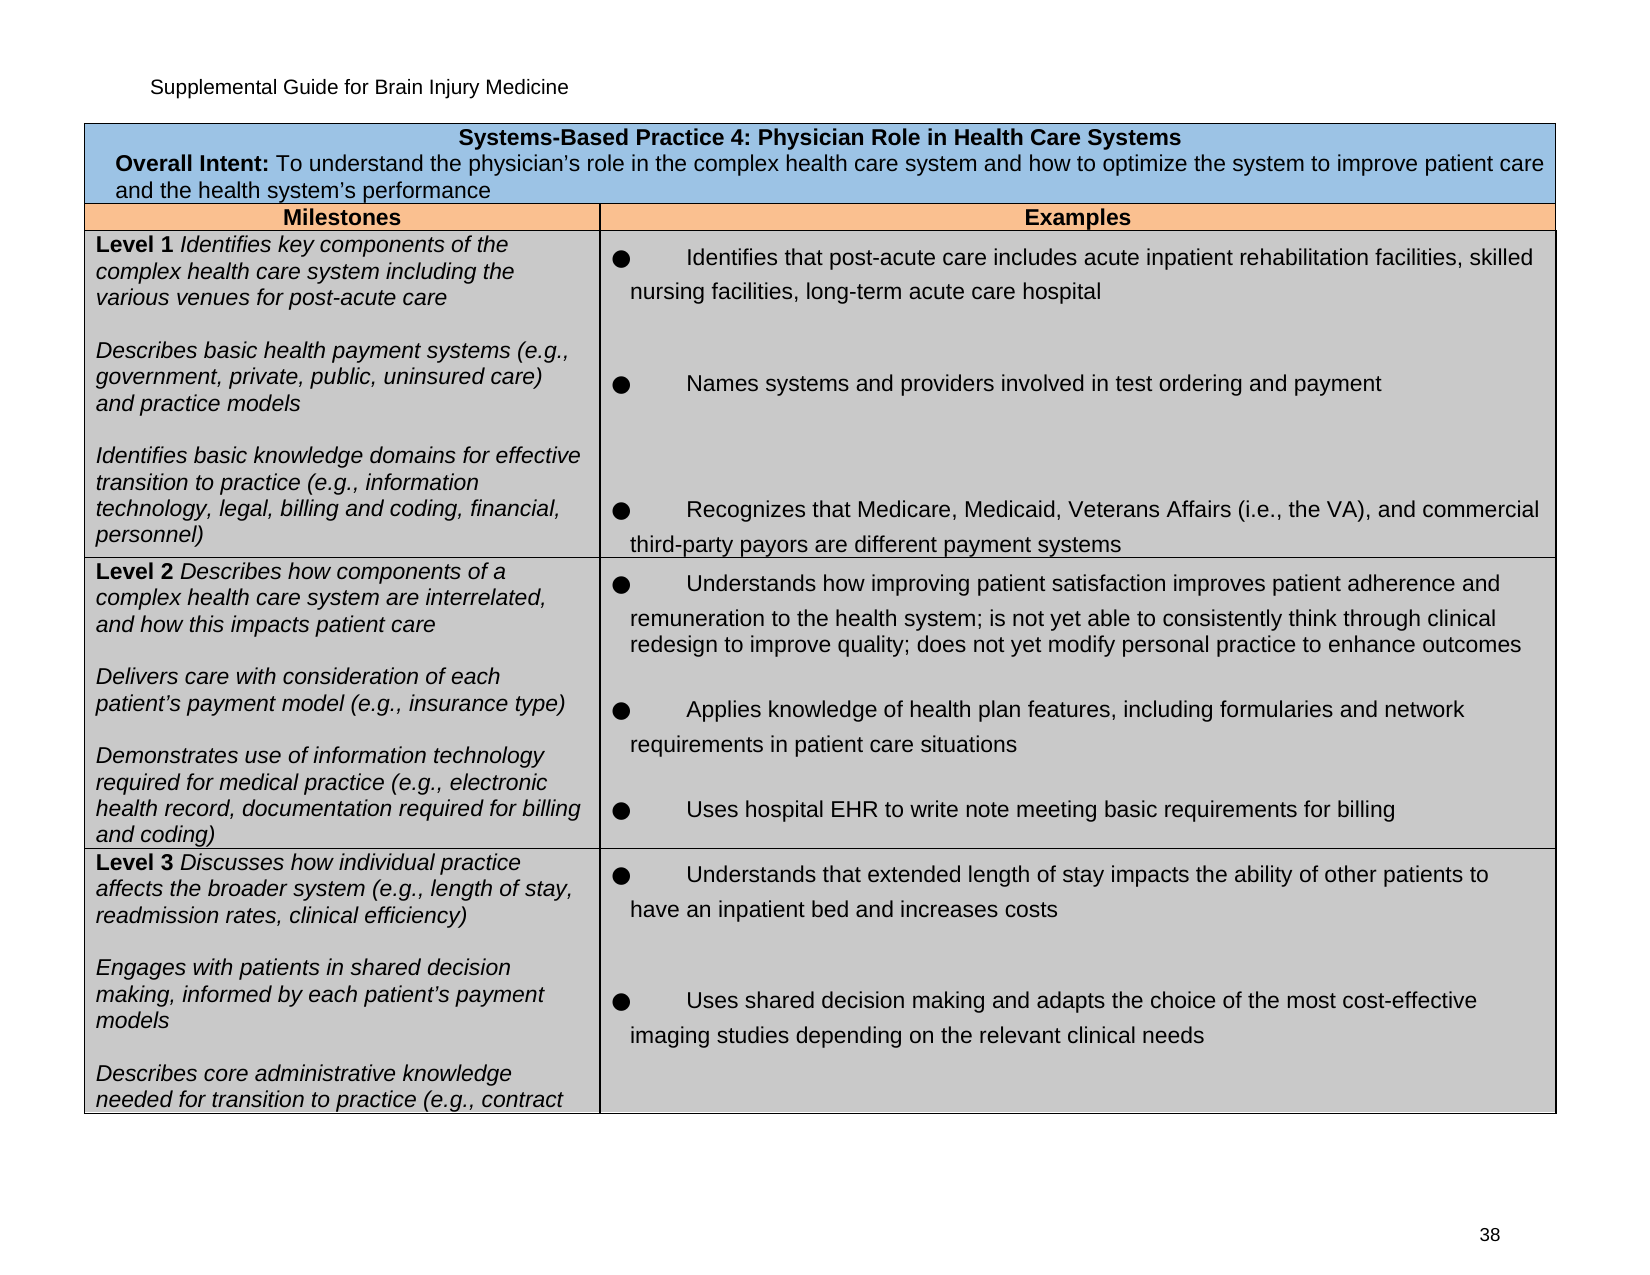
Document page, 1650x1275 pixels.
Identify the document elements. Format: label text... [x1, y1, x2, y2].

table_cell Identifies that post-acute care includes acute inpatient rehabilitation facilities, skilled nursing facilities, long-term acute care hospital Names systems and providers involved in test ordering and payment Recognizes that Medicare, Medicaid, Veterans Affairs (i.e., the VA), and commercial third-party payors are different payment systems [601, 231, 1555, 557]
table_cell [601, 849, 1555, 1112]
table_cell Understands how improving patient satisfaction improves patient adherence and remuneration to the health system; is not yet able to consistently think through clinical redesign to improve quality; does not yet modify personal practice to enhance outcomes Applies knowledge of health plan features, including formularies and network requirements in patient care situations Uses hospital EHR to write note meeting basic requirements for billing [601, 558, 1555, 848]
table_cell Level 2 Describes how components of a complex health care system are interrelated, and how this impacts patient care Delivers care with consideration of each patient’s payment model (e.g., insurance type) Demonstrates use of information technology required for medical practice (e.g., electronic health record, documentation required for billing and coding) [85, 558, 599, 848]
table_cell Level 1 Identifies key components of the complex health care system including the various venues for post-acute care Describes basic health payment systems (e.g., government, private, public, uninsured care) and practice models Identifies basic knowledge domains for effective transition to practice (e.g., information technology, legal, billing and coding, financial, personnel) [85, 231, 599, 557]
table_cell Milestones [85, 204, 599, 230]
table_header Systems-Based Practice 4: Physician Role in Health Care Systems Overall Intent: To understand the physician’s role in the complex health care system and how to optimize the system to improve patient care and the health system’s performance [85, 124, 1555, 203]
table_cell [85, 849, 599, 1112]
table_cell Examples [601, 204, 1555, 230]
